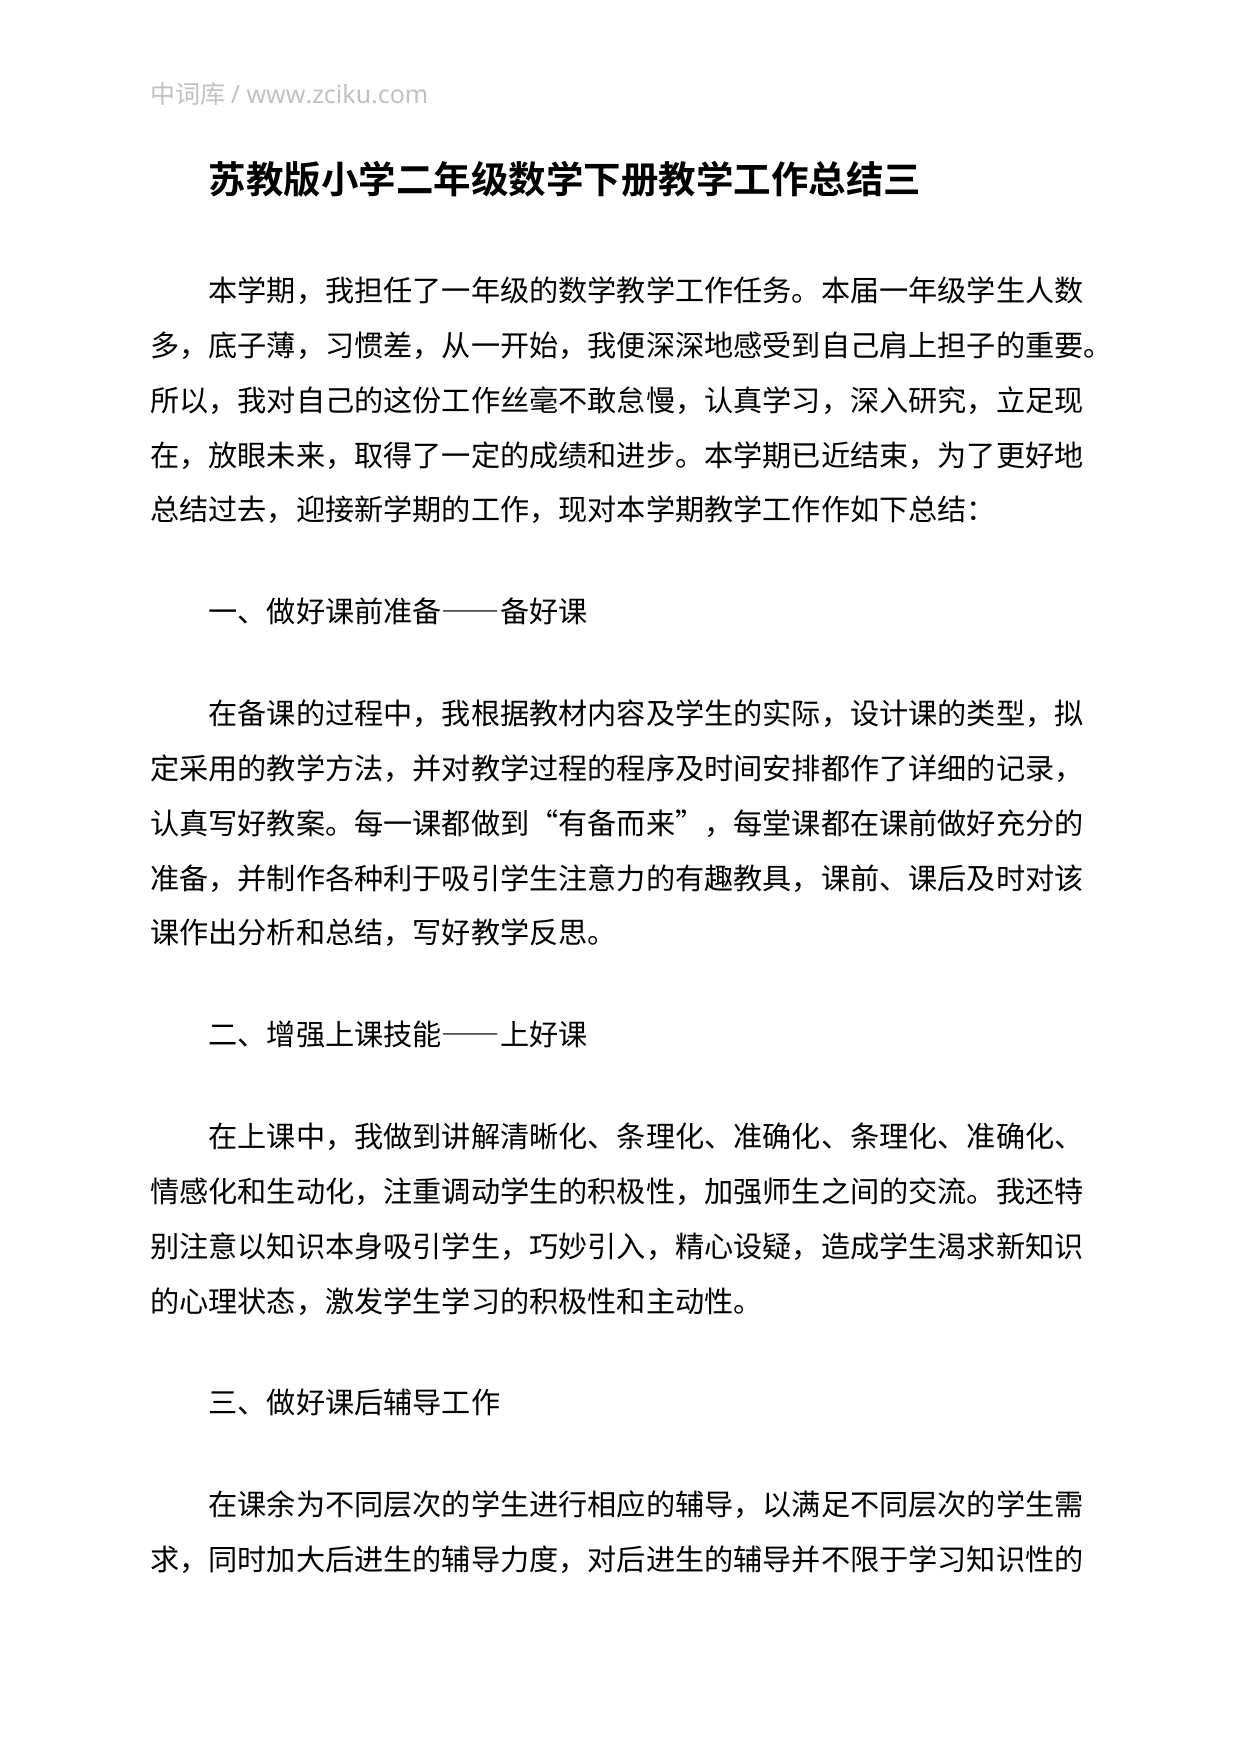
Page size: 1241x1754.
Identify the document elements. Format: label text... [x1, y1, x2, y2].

text 苏教版小学二年级数学下册教学工作总结三 [150, 150, 1090, 204]
text 本学期，我担任了一年级的数学教学工作任务。本届一年级学生人数多，底子薄，习惯差，从一开始，我便深深地感受到自己肩上担子的重要。所以，我对自己的这份工作丝毫不敢怠慢，认真学习，深入研究，立足现在，放眼未来，取得了一定的成绩和进步。本学期已近结束，为了更好地总结过去，迎接新学期的工作，现对本学期教学工作作如下总结： [150, 267, 1090, 529]
text 在备课的过程中，我根据教材内容及学生的实际，设计课的类型，拟定采用的教学方法，并对教学过程的程序及时间安排都作了详细的记录，认真写好教案。每一课都做到“有备而来”，每堂课都在课前做好充分的准备，并制作各种利于吸引学生注意力的有趣教具，课前、课后及时对该课作出分析和总结，写好教学反思。 [150, 691, 1090, 952]
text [150, 1482, 1090, 1579]
text 在上课中，我做到讲解清晰化、条理化、准确化、条理化、准确化、情感化和生动化，注重调动学生的积极性，加强师生之间的交流。我还特别注意以知识本身吸引学生，巧妙引入，精心设疑，造成学生渴求新知识的心理状态，激发学生学习的积极性和主动性。 [150, 1114, 1090, 1321]
text 二、增强上课技能——上好课 [150, 1012, 1090, 1054]
text 三、做好课后辅导工作 [150, 1380, 1090, 1422]
text 一、做好课前准备——备好课 [150, 589, 1090, 631]
